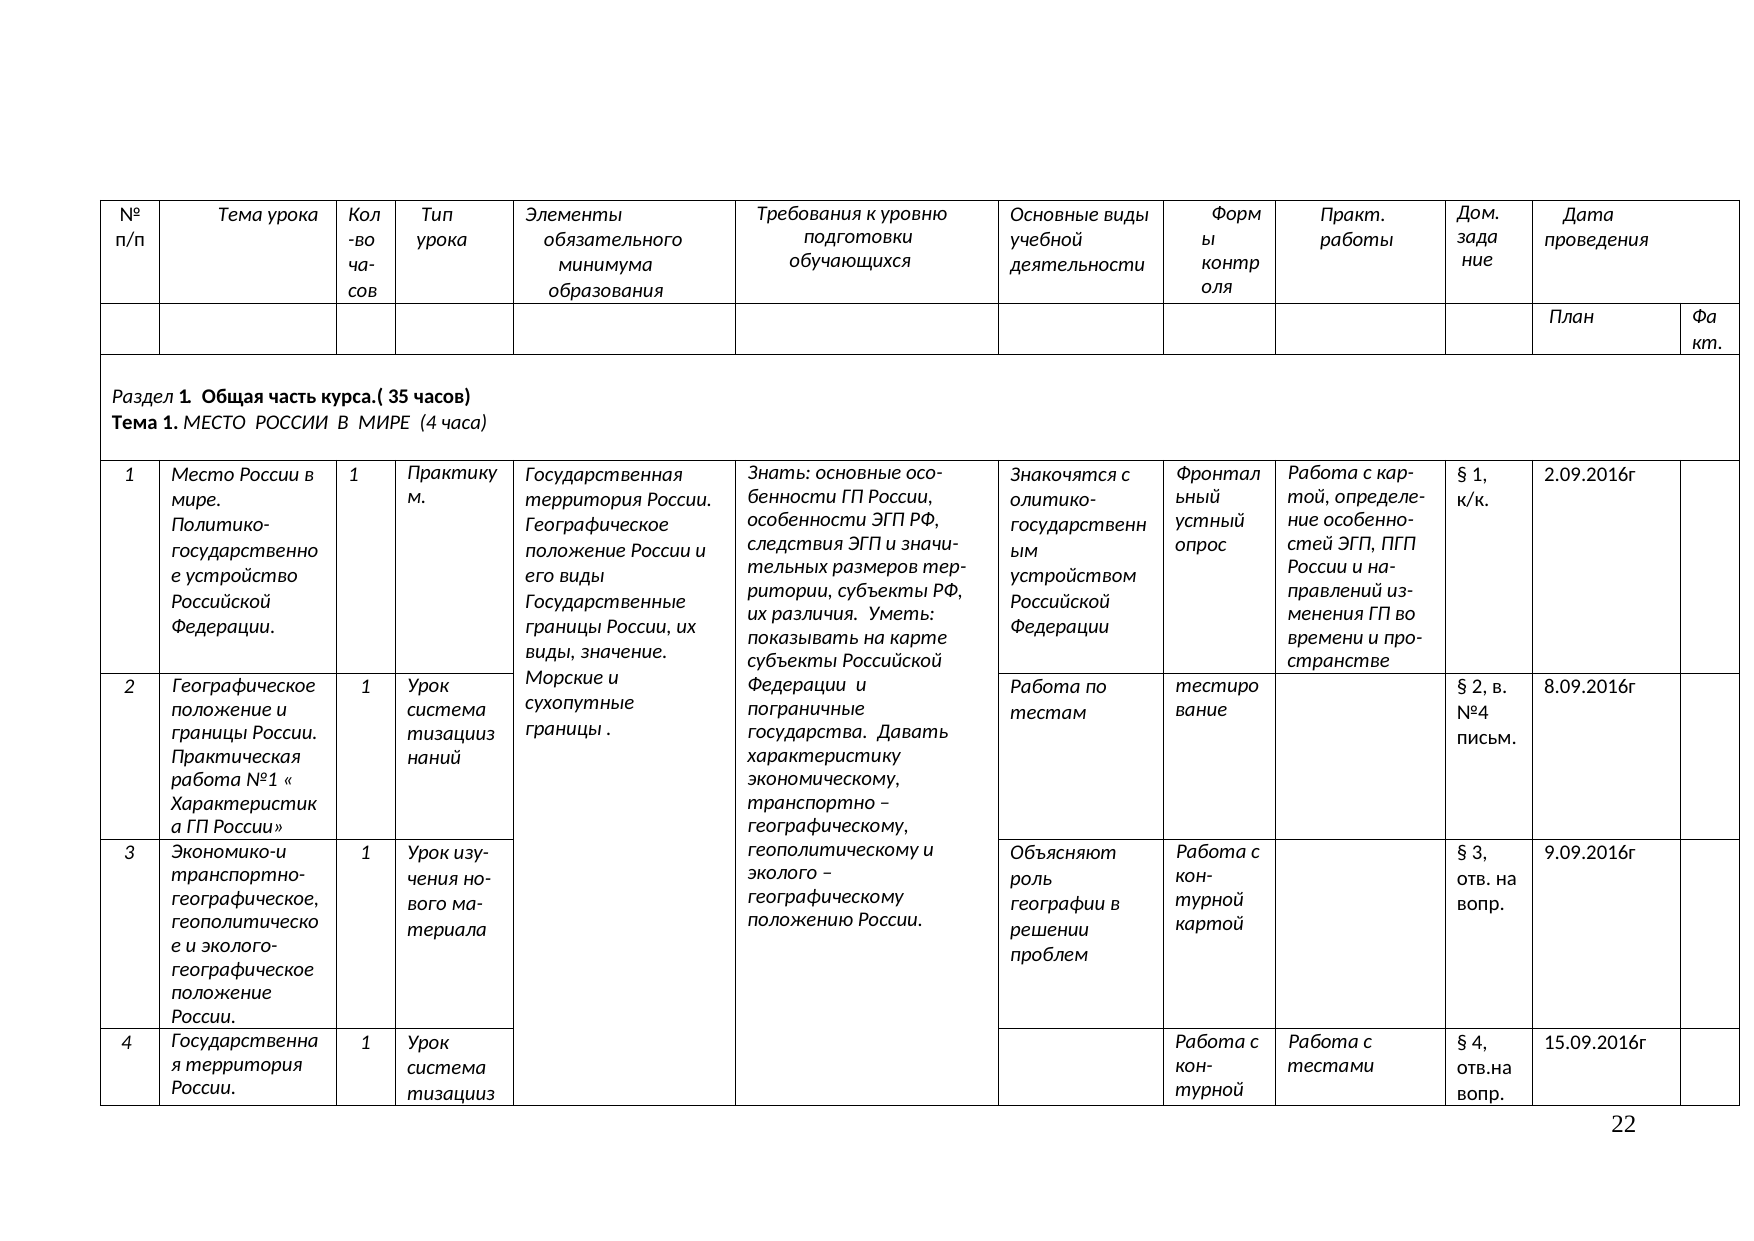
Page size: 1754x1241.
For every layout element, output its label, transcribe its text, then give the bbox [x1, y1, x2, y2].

table_cell 8.09.2016г [1533, 674, 1680, 838]
table_cell [999, 304, 1163, 354]
table_cell [101, 304, 159, 354]
table_cell [337, 304, 395, 354]
table_header Тип урока [396, 201, 513, 302]
table_cell Знать: основные особенности ГП России, особенности ЭГП РФ, следствия ЭГП и значительных размеров территории, субъекты РФ, их различия. Уметь: показывать на карте субъекты Российской Федерации и пограничные государства. Давать характеристику экономическому, транспортно –географическому, геополитическому и эколого –географическому положению России. [736, 461, 998, 1105]
table_header Требования к уровню подготовки обучающихся [736, 201, 998, 302]
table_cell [160, 1029, 336, 1105]
table_cell Место России в мире. Политико-государственное устройство Российской Федерации. [160, 461, 336, 673]
table_cell Урок изучения нового материала [396, 840, 513, 1028]
table_cell [1681, 1029, 1739, 1105]
table_cell [736, 304, 998, 354]
table_cell [396, 304, 513, 354]
table_cell 2 [101, 674, 159, 838]
table_cell [1276, 674, 1445, 838]
table_cell Государственная территория России. Географическое положение России и его виды Государственные границы России, их виды, значение. Морские и сухопутные границы . [514, 461, 735, 1105]
table_cell [1276, 304, 1445, 354]
table_cell [1681, 840, 1739, 1028]
table_header Дом. зада ние [1446, 201, 1532, 302]
table_cell Работа с картой, определение особенностей ЭГП, ПГП России и направлений изменения ГП во времени и пространстве [1276, 461, 1445, 673]
table_cell 3 [101, 840, 159, 1028]
table_cell § 1, к/к. [1446, 461, 1532, 673]
table_cell [1446, 304, 1532, 354]
table_cell Географическое положение и границы России. Практическая работа №1 « Характеристика ГП России» [160, 674, 336, 838]
table_cell 2.09.2016г [1533, 461, 1680, 673]
table_cell План [1533, 304, 1680, 354]
table_cell тестирование [1164, 674, 1275, 838]
table_cell Раздел 1. Общая часть курса.( 35 часов) Тема 1. МЕСТО РОССИИ В МИРЕ (4 часа) [101, 355, 1739, 460]
table_header № п/п [101, 201, 159, 302]
table_cell Работа по тестам [999, 674, 1163, 838]
table_cell 15.09.2016г [1533, 1029, 1680, 1105]
table_cell 9.09.2016г [1533, 840, 1680, 1028]
table_cell 1 [337, 674, 395, 838]
table_header Формы контроля [1164, 201, 1275, 302]
table_header Тема урока [160, 201, 336, 302]
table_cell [1164, 1029, 1275, 1105]
table_header Дата проведения [1533, 201, 1739, 302]
table_cell 1 [337, 461, 395, 673]
table_cell § 3, отв. на вопр. [1446, 840, 1532, 1028]
table_cell 1 [101, 461, 159, 673]
table_cell Фронтальный устный опрос [1164, 461, 1275, 673]
table_cell [1164, 304, 1275, 354]
table_cell Урок систематизациизнаний [396, 674, 513, 838]
table_cell 1 [337, 840, 395, 1028]
table_cell Знакочятся с олитико-государственным устройством Российской Федерации [999, 461, 1163, 673]
table_cell Факт. [1681, 304, 1739, 354]
table_cell 4 [101, 1029, 159, 1105]
table_cell § 4, отв.на вопр. [1446, 1029, 1532, 1105]
table_cell Экономико-и транспортно-географическое, геополитическое и эколого-географическое положение России. [160, 840, 336, 1028]
table_cell [1681, 674, 1739, 838]
table_cell 1 [337, 1029, 395, 1105]
table_cell [1276, 840, 1445, 1028]
table_cell § 2, в.№4 письм. [1446, 674, 1532, 838]
table_header Кол -во часов [337, 201, 395, 302]
table_cell Работа с тестами [1276, 1029, 1445, 1105]
table_cell [1681, 461, 1739, 673]
table_header Практ. работы [1276, 201, 1445, 302]
table_cell Работа с контурной картой [1164, 840, 1275, 1028]
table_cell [396, 1029, 513, 1105]
table_cell Объясняют роль географии в решении проблем [999, 840, 1163, 1028]
table_cell [999, 1029, 1163, 1105]
table_cell [160, 304, 336, 354]
table_header Основные виды учебной деятельности [999, 201, 1163, 302]
table_cell Практикум. [396, 461, 513, 673]
table_header Элементы обязательного минимума образования [514, 201, 735, 302]
table_cell [514, 304, 735, 354]
